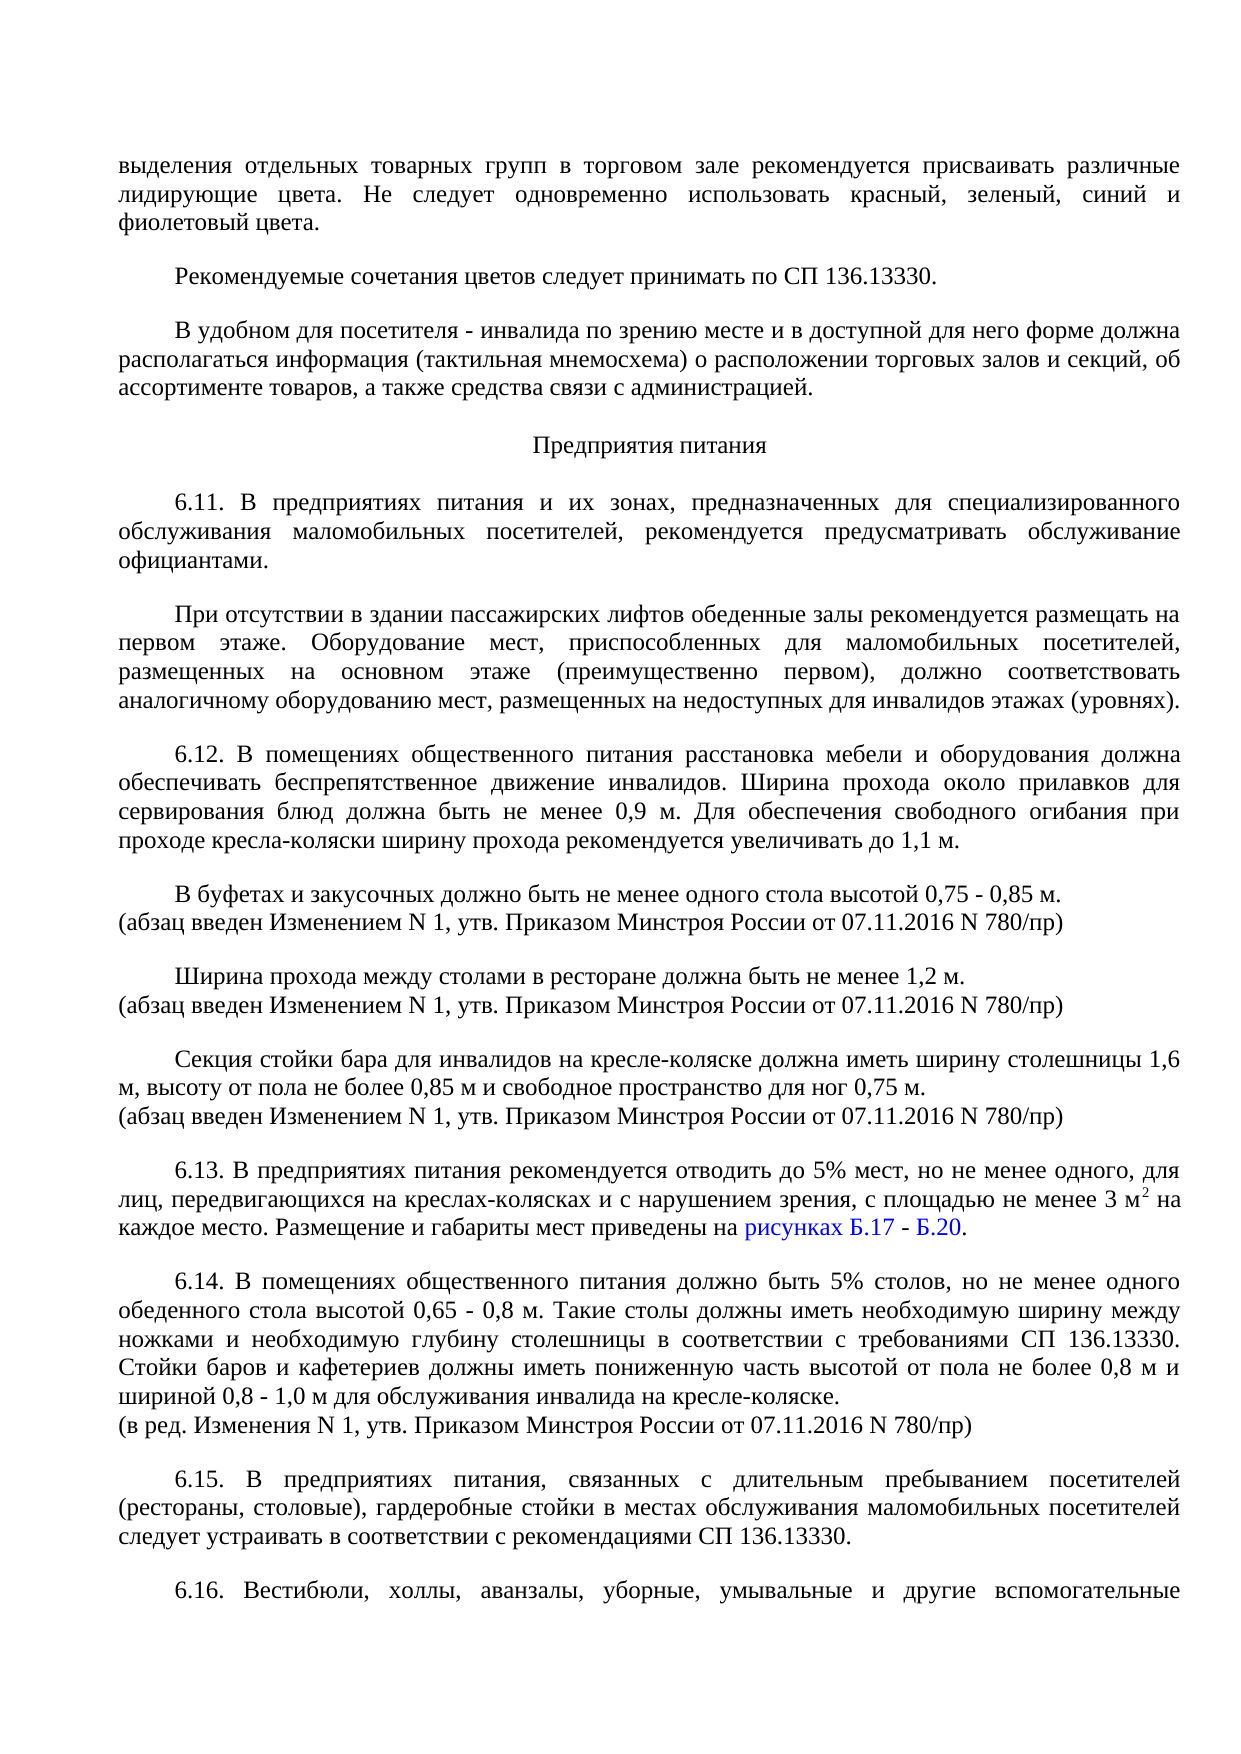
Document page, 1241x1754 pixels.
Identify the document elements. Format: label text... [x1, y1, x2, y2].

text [118, 1575, 1181, 1604]
text Секция стойки бара для инвалидов на кресле-коляске должна иметь ширину столешницы 1,6 м, высоту от пола не более 0,85 м и свободное пространство для ног 0,75 м. [118, 1044, 1181, 1101]
text (абзац введен Изменением N 1, утв. Приказом Минстроя России от 07.11.2016 N 780/пр) [118, 907, 1181, 936]
text Предприятия питания [118, 430, 1181, 459]
text Ширина прохода между столами в ресторане должна быть не менее 1,2 м. [118, 961, 1181, 990]
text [118, 150, 1181, 236]
text (в ред. Изменения N 1, утв. Приказом Минстроя России от 07.11.2016 N 780/пр) [118, 1410, 1181, 1439]
text При отсутствии в здании пассажирских лифтов обеденные залы рекомендуется размещать на первом этаже. Оборудование мест, приспособленных для маломобильных посетителей, размещенных на основном этаже (преимущественно первом), должно соответствовать аналогичному оборудованию мест, размещенных на недоступных для инвалидов этажах (уровнях). [118, 599, 1181, 714]
text (абзац введен Изменением N 1, утв. Приказом Минстроя России от 07.11.2016 N 780/пр) [118, 990, 1181, 1019]
text В удобном для посетителя - инвалида по зрению месте и в доступной для него форме должна располагаться информация (тактильная мнемосхема) о расположении торговых залов и секций, об ассортименте товаров, а также средства связи с администрацией. [118, 315, 1181, 401]
text 6.11. В предприятиях питания и их зонах, предназначенных для специализированного обслуживания маломобильных посетителей, рекомендуется предусматривать обслуживание официантами. [118, 487, 1181, 574]
text 6.12. В помещениях общественного питания расстановка мебели и оборудования должна обеспечивать беспрепятственное движение инвалидов. Ширина прохода около прилавков для сервирования блюд должна быть не менее 0,9 м. Для обеспечения свободного огибания при проходе кресла-коляски ширину прохода рекомендуется увеличивать до 1,1 м. [118, 739, 1181, 854]
text В буфетах и закусочных должно быть не менее одного стола высотой 0,75 - 0,85 м. [118, 879, 1181, 907]
text 6.14. В помещениях общественного питания должно быть 5% столов, но не менее одного обеденного стола высотой 0,65 - 0,8 м. Такие столы должны иметь необходимую ширину между ножками и необходимую глубину столешницы в соответствии с требованиями СП 136.13330. Стойки баров и кафетериев должны иметь пониженную часть высотой от пола не более 0,8 м и шириной 0,8 - 1,0 м для обслуживания инвалида на кресле-коляске. [118, 1266, 1181, 1410]
text 6.15. В предприятиях питания, связанных с длительным пребыванием посетителей (рестораны, столовые), гардеробные стойки в местах обслуживания маломобильных посетителей следует устраивать в соответствии с рекомендациями СП 136.13330. [118, 1464, 1181, 1550]
text (абзац введен Изменением N 1, утв. Приказом Минстроя России от 07.11.2016 N 780/пр) [118, 1101, 1181, 1130]
text 6.13. В предприятиях питания рекомендуется отводить до 5% мест, но не менее одного, для лиц, передвигающихся на креслах-колясках и с нарушением зрения, с площадью не менее 3 м2 на каждое место. Размещение и габариты мест приведены на рисунках Б.17 - Б.20. [118, 1155, 1181, 1241]
text Рекомендуемые сочетания цветов следует принимать по СП 136.13330. [118, 261, 1181, 290]
